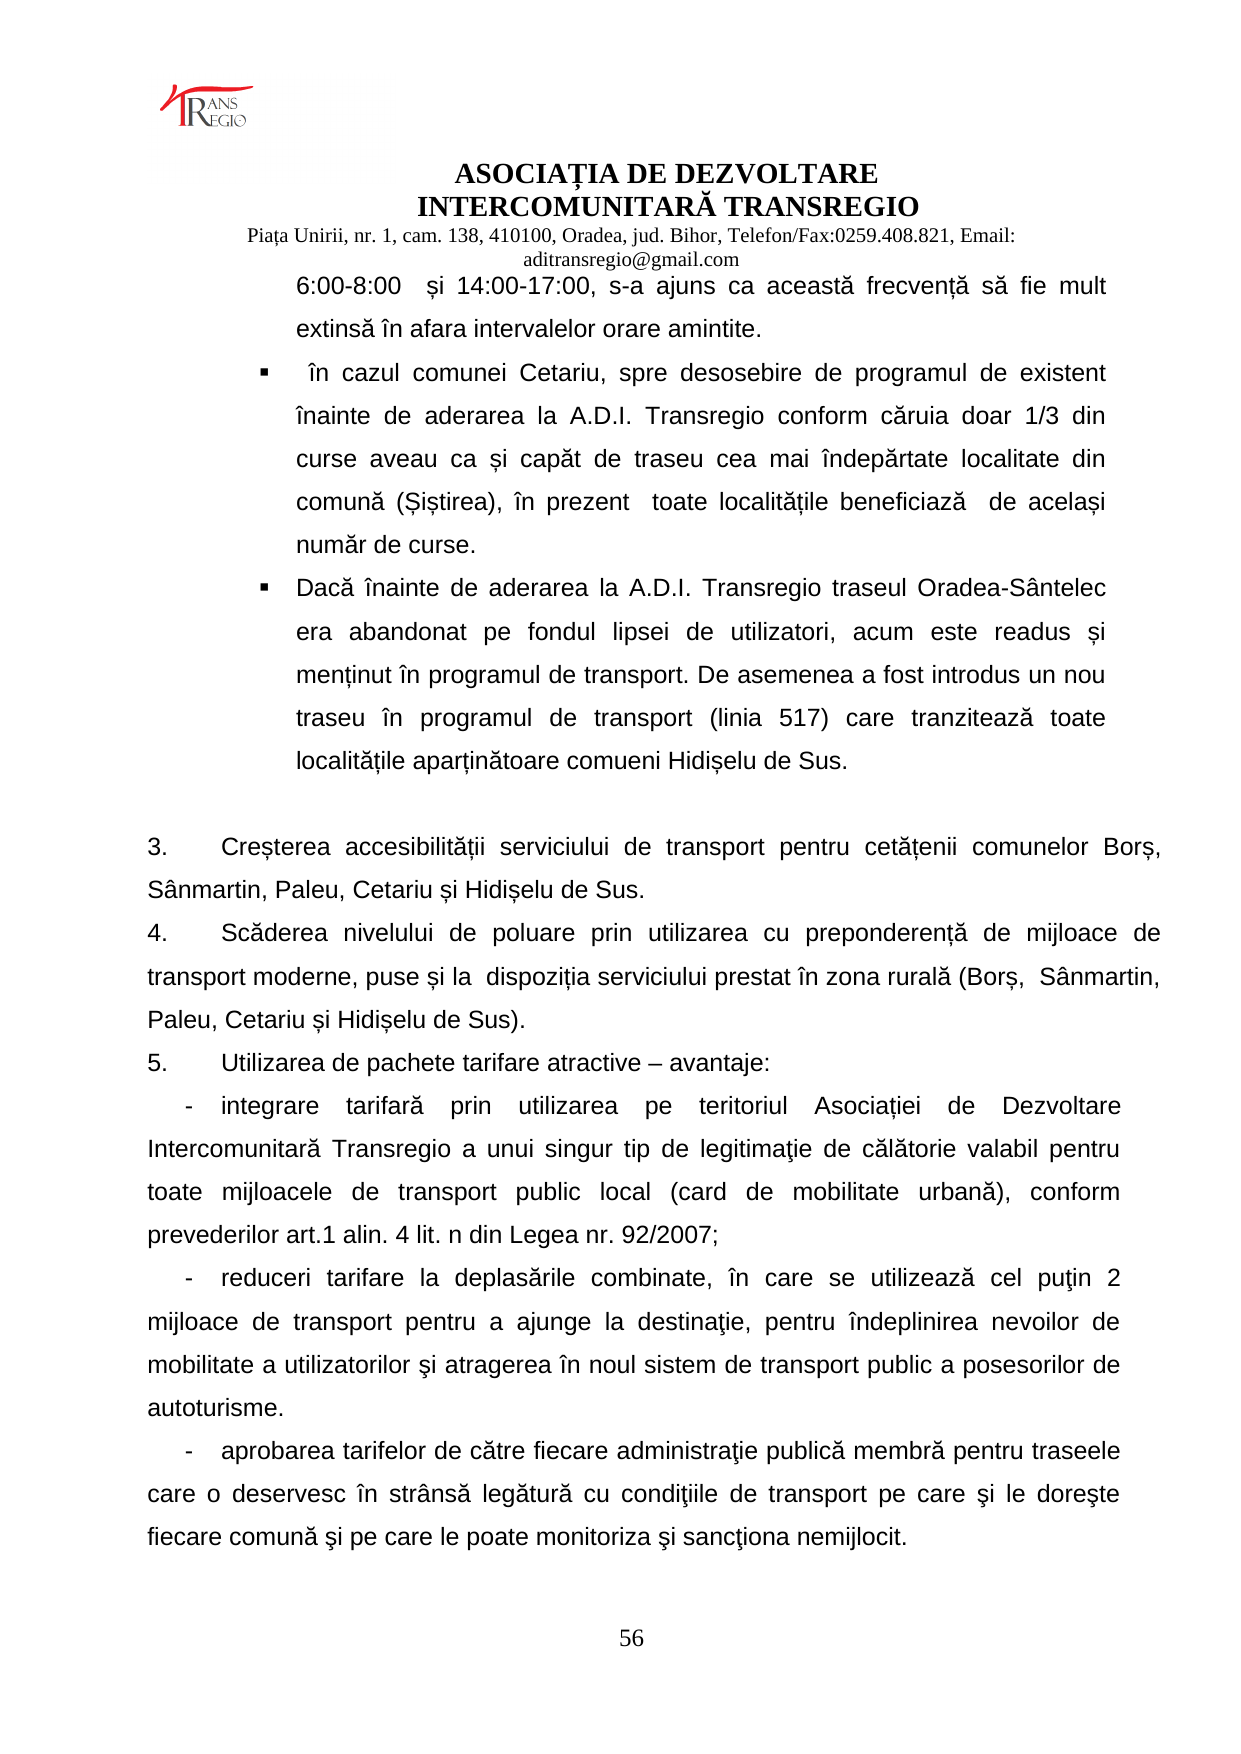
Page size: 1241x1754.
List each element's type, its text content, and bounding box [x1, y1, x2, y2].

list Utilizarea de pachete tarifare atractive – avantaje: [147, 1048, 1163, 1076]
picture [147, 73, 396, 184]
list aprobarea tarifelor de către fiecare administraţie publică membră pentru traseele care o deservesc în strânsă legătură cu condiţiile de transport pe care şi le doreşte fiecare comună şi pe care le poate monitoriza şi sancţiona nemijlocit. [147, 1436, 1122, 1551]
list integrare tarifară prin utilizarea pe teritoriul Asociației de Dezvoltare Intercomunitară Transregio a unui singur tip de legitimaţie de călătorie valabil pentru toate mijloacele de transport public local (card de mobilitate urbană), conform prevederilor art.1 alin. 4 lit. n din Legea nr. 92/2007; [147, 1091, 1122, 1249]
list în cazul comunei Cetariu, spre desosebire de programul de existent înainte de aderarea la A.D.I. Transregio conform căruia doar 1/3 din curse aveau ca și capăt de traseu cea mai îndepărtate localitate din comună (Șiștirea), în prezent toate localitățile beneficiază de același număr de curse. [258, 357, 1107, 559]
list Creșterea accesibilității serviciului de transport pentru cetățenii comunelor Borș, Sânmartin, Paleu, Cetariu și Hidișelu de Sus. [147, 832, 1163, 904]
list reduceri tarifare la deplasările combinate, în care se utilizează cel puţin 2 mijloace de transport pentru a ajunge la destinaţie, pentru îndeplinirea nevoilor de mobilitate a utilizatorilor şi atragerea în noul sistem de transport public a posesorilor de autoturisme. [147, 1263, 1122, 1421]
list Scăderea nivelului de poluare prin utilizarea cu preponderență de mijloace de transport moderne, puse și la dispoziția serviciului prestat în zona rurală (Borș, Sânmartin, Paleu, Cetariu și Hidișelu de Sus). [147, 918, 1163, 1033]
list Dacă înainte de aderarea la A.D.I. Transregio traseul Oradea-Sântelec era abandonat pe fondul lipsei de utilizatori, acum este readus și menținut în programul de transport. De asemenea a fost introdus un nou traseu în programul de transport (linia 517) care tranzitează toate localitățile aparținătoare comueni Hidișelu de Sus. [258, 573, 1107, 774]
